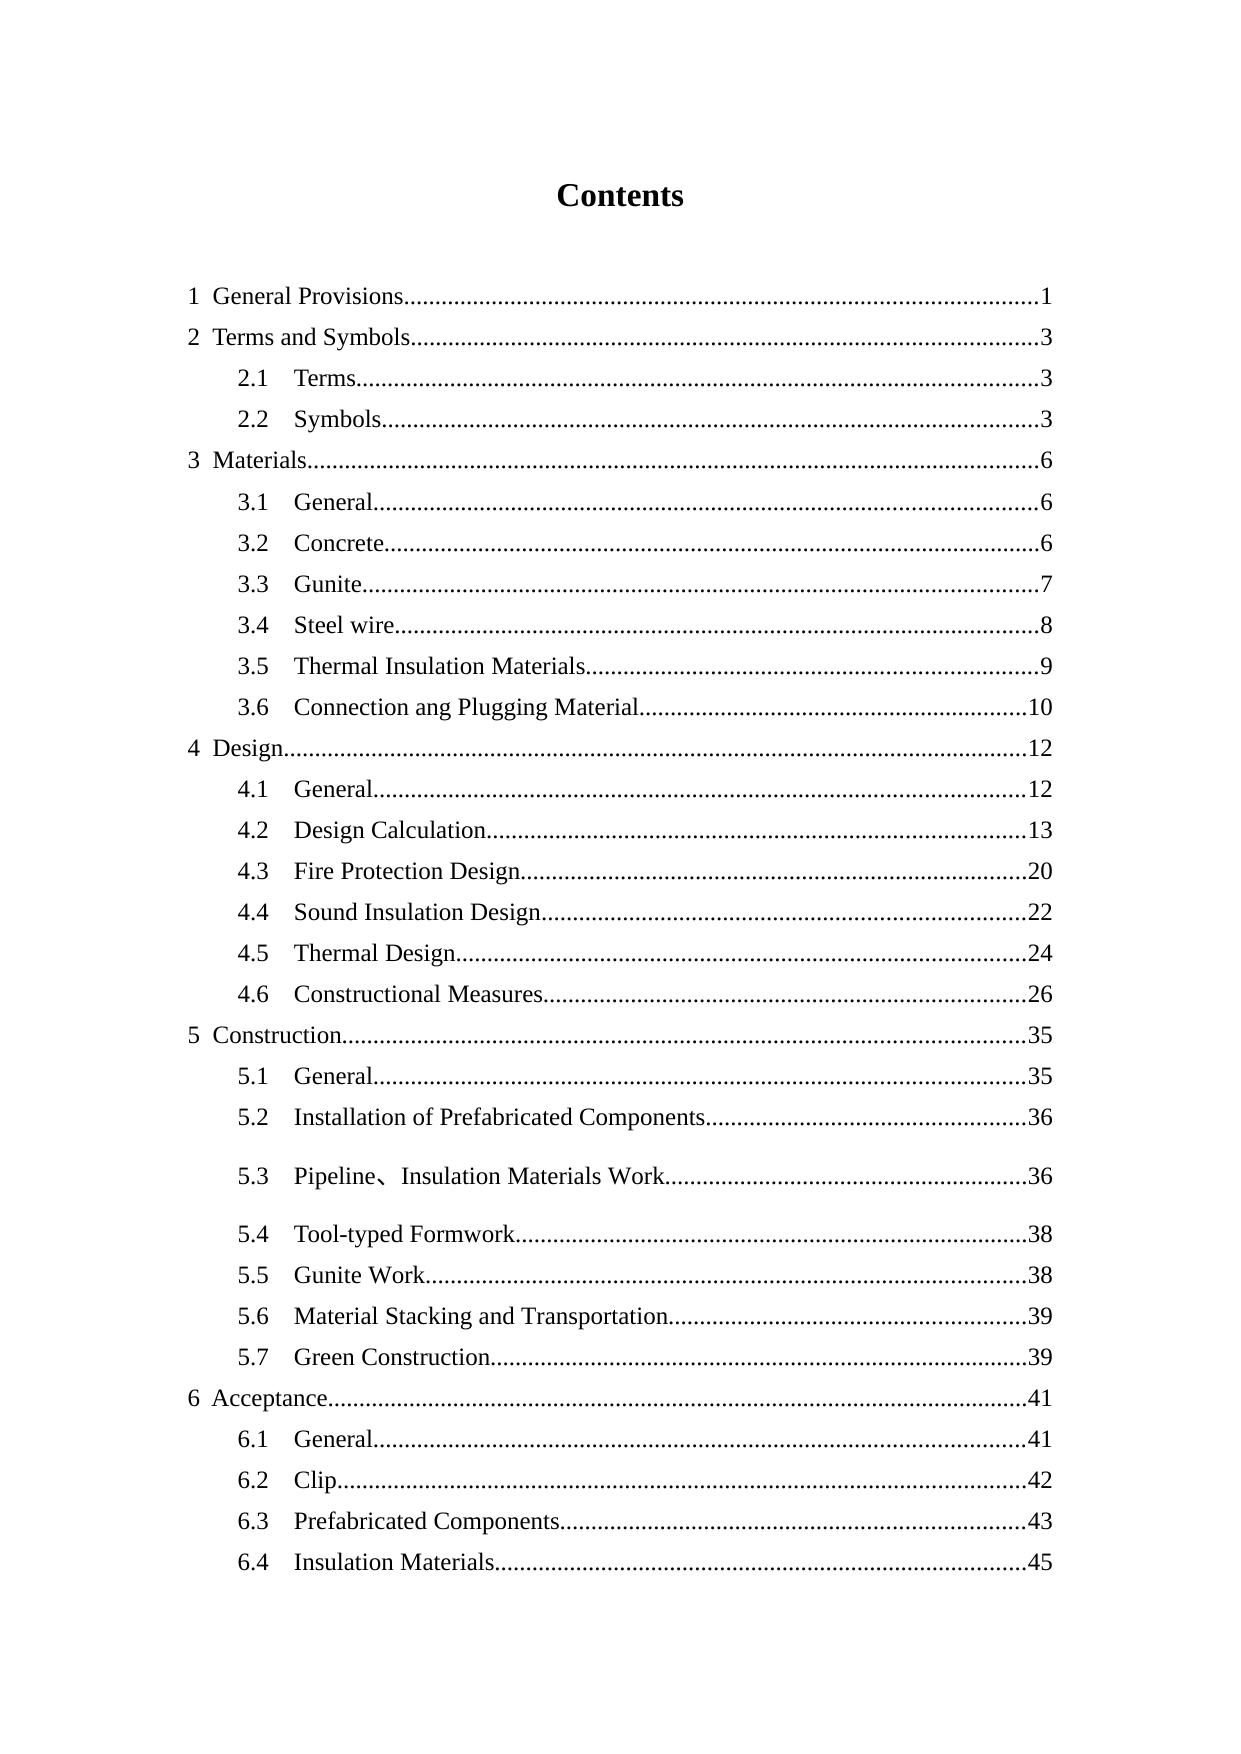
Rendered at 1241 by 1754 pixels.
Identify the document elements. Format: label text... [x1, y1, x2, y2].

text 4.3 Fire Protection Design 20 [237, 854, 1053, 887]
text 5.5 Gunite Work 38 [237, 1258, 1053, 1291]
text 6.2 Clip 42 [237, 1463, 1053, 1496]
text 5.3 Pipeline、Insulation Materials Work 36 [237, 1141, 1053, 1206]
text 5.1 General 35 [237, 1059, 1053, 1092]
text 5.4 Tool-typed Formwork 38 [237, 1217, 1053, 1250]
text 6.1 General 41 [237, 1422, 1053, 1455]
text 4.6 Constructional Measures 26 [237, 977, 1053, 1010]
text 3.1 General 6 [237, 485, 1053, 517]
text 6.4 Insulation Materials 45 [237, 1546, 1053, 1578]
text 3 Materials 6 [187, 444, 1053, 476]
text 5.2 Installation of Prefabricated Components 36 [237, 1100, 1053, 1133]
text 3.6 Connection ang Plugging Material 10 [237, 690, 1053, 722]
text 3.2 Concrete 6 [237, 526, 1053, 558]
text 4 Design 12 [187, 731, 1053, 763]
text 4.4 Sound Insulation Design 22 [237, 895, 1053, 928]
text 3.4 Steel wire 8 [237, 608, 1053, 640]
text Contents [187, 162, 1053, 227]
text 3.3 Gunite 7 [237, 567, 1053, 599]
text 4.2 Design Calculation 13 [237, 813, 1053, 846]
text 5.7 Green Construction 39 [237, 1340, 1053, 1373]
text 5.6 Material Stacking and Transportation 39 [237, 1299, 1053, 1332]
text 4.5 Thermal Design 24 [237, 936, 1053, 969]
text 4.1 General 12 [237, 772, 1053, 804]
text 3.5 Thermal Insulation Materials 9 [237, 649, 1053, 681]
text 6 Acceptance 41 [187, 1381, 1053, 1414]
text 6.3 Prefabricated Components 43 [237, 1504, 1053, 1537]
text 2.2 Symbols 3 [237, 403, 1053, 435]
text 2.1 Terms 3 [237, 362, 1053, 394]
text 2 Terms and Symbols 3 [187, 321, 1053, 353]
text 1 General Provisions 1 [187, 279, 1053, 312]
text 5 Construction 35 [187, 1018, 1053, 1051]
